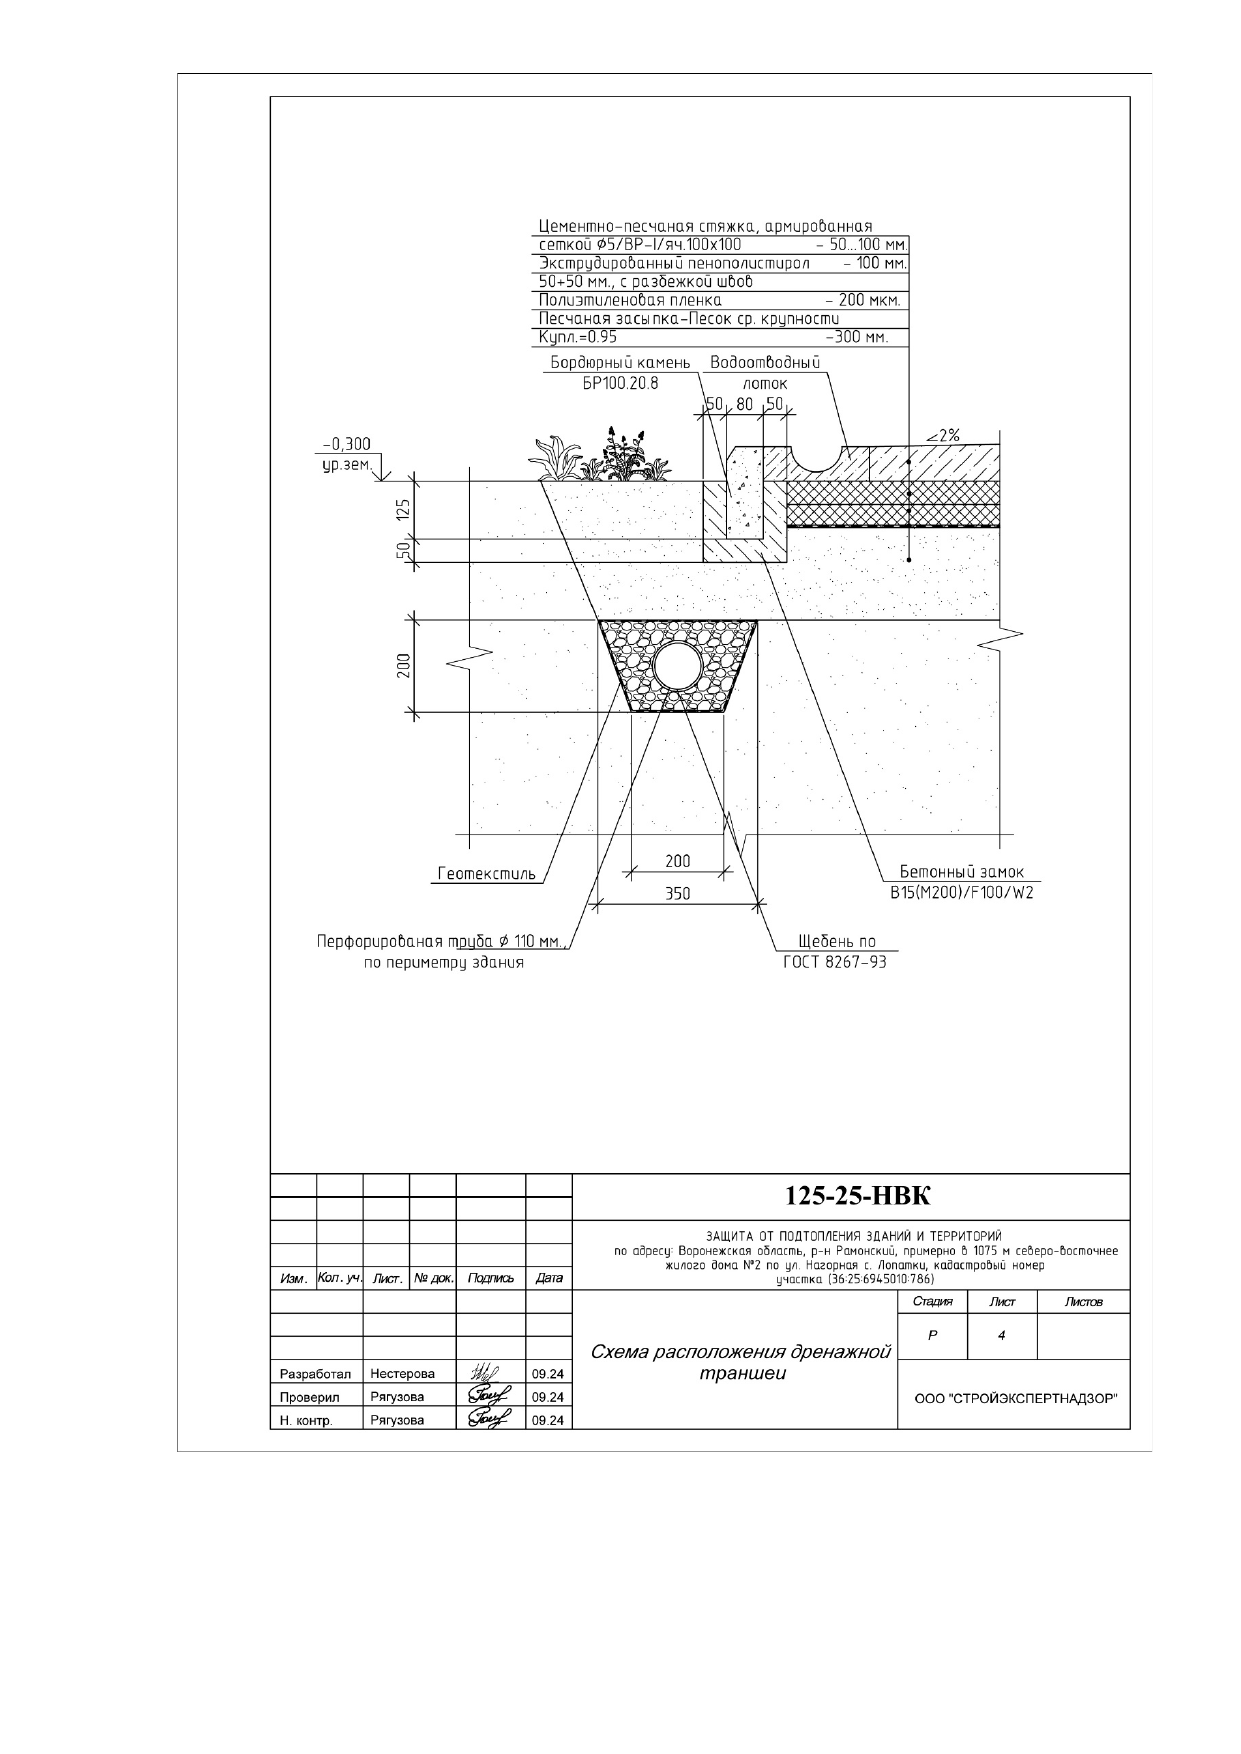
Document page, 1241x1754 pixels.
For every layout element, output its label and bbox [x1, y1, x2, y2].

picture [177, 73, 1153, 1452]
